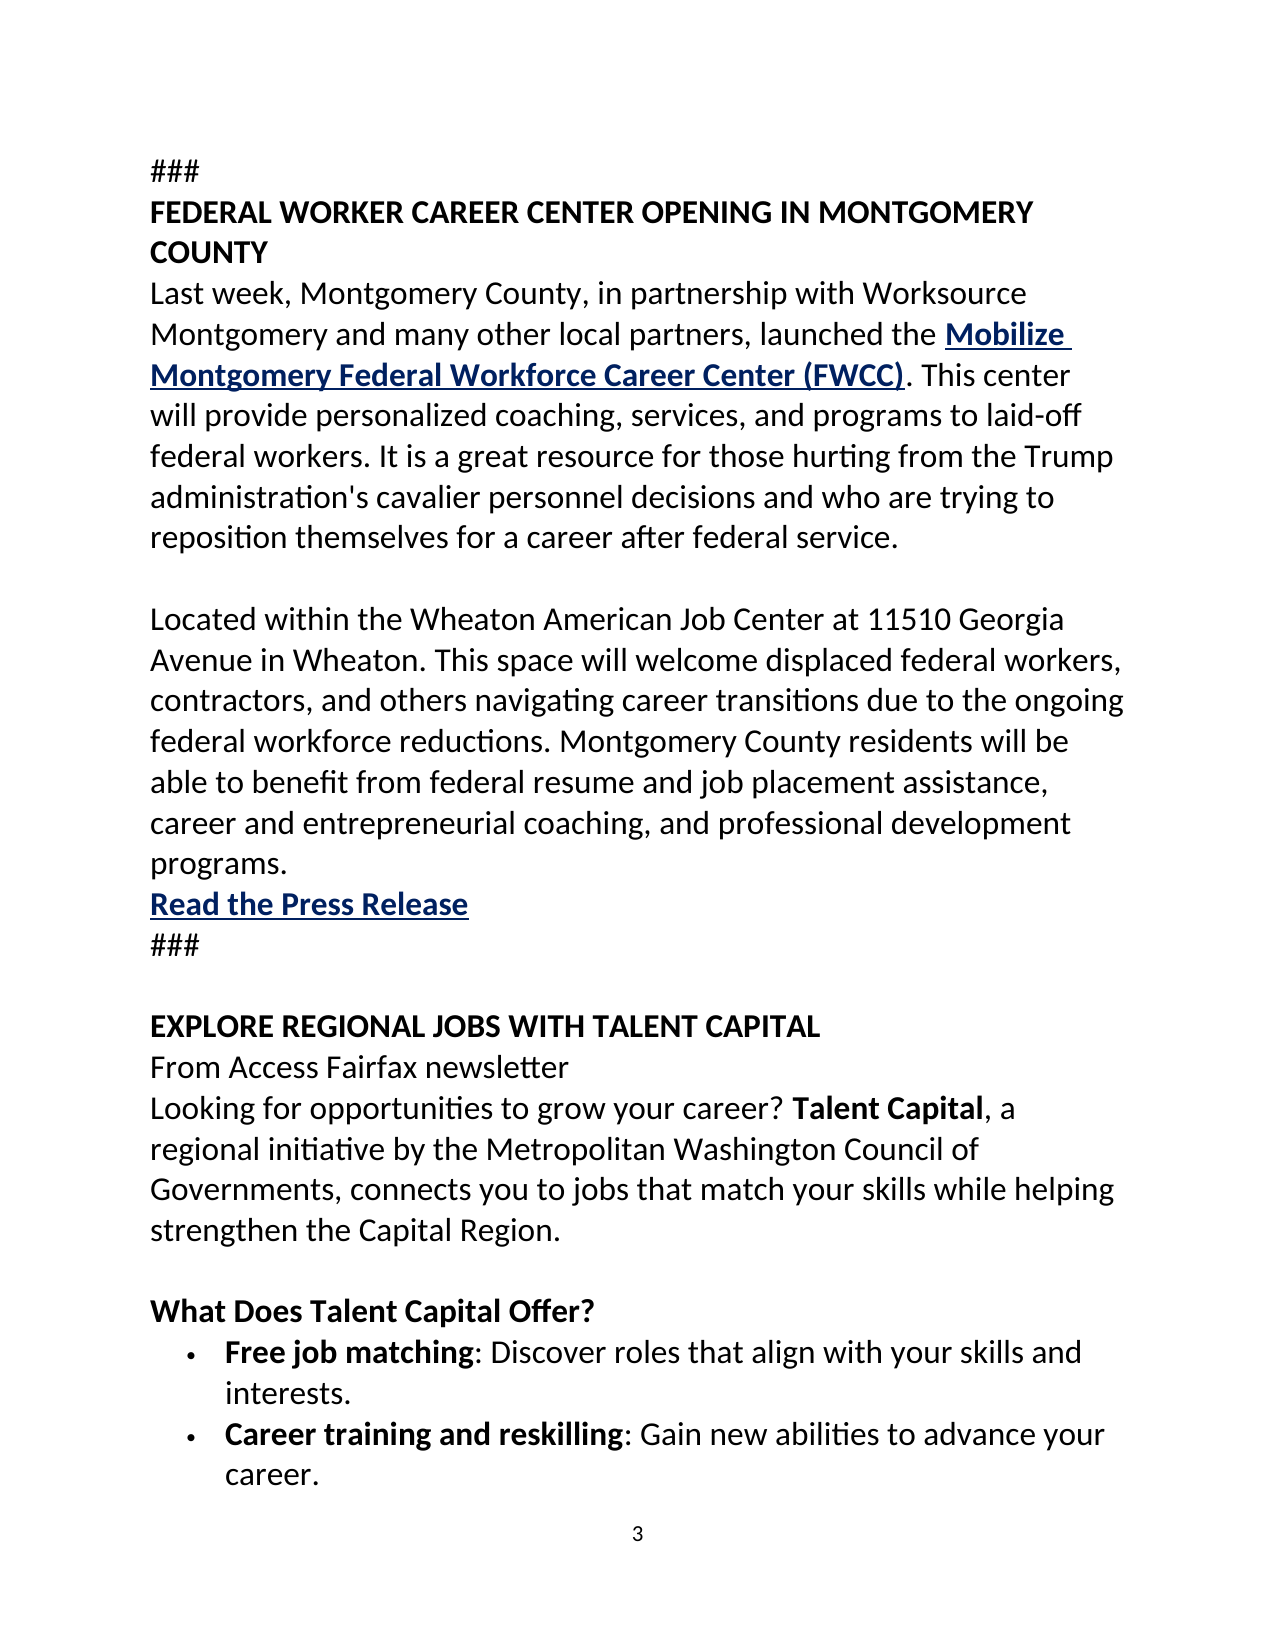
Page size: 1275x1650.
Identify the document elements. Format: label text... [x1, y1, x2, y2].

text Located within the Wheaton American Job Center at 11510 Georgia Avenue in Wheaton. This space will welcome displaced federal workers, contractors, and others navigating career transitions due to the ongoing federal workforce reductions. Montgomery County residents will be able to benefit from federal resume and job placement assistance, career and entrepreneurial coaching, and professional development programs. [150, 598, 1125, 883]
text ### [150, 924, 1125, 964]
text FEDERAL WORKER CAREER CENTER OPENING IN MONTGOMERY COUNTY Last week, Montgomery County, in partnership with Worksource Montgomery and many other local partners, launched the Mobilize Montgomery Federal Workforce Career Center (FWCC). This center will provide personalized coaching, services, and programs to laid-off federal workers. It is a great resource for those hurting from the Trump administration's cavalier personnel decisions and who are trying to reposition themselves for a career after federal service. [150, 191, 1125, 557]
list Free job matching: Discover roles that align with your skills and interests. [187, 1331, 1125, 1413]
text EXPLORE REGIONAL JOBS WITH TALENT CAPITAL [150, 1005, 1125, 1046]
text Read the Press Release [150, 883, 1125, 924]
text Looking for opportunities to grow your career? Talent Capital, a regional initiative by the Metropolitan Washington Council of Governments, connects you to jobs that match your skills while helping strengthen the Capital Region. [150, 1087, 1125, 1250]
text From Access Fairfax newsletter [150, 1046, 1125, 1087]
text ### [150, 150, 1125, 191]
text What Does Talent Capital Offer? [150, 1290, 1125, 1331]
list Career training and reskilling: Gain new abilities to advance your career. [187, 1413, 1125, 1494]
